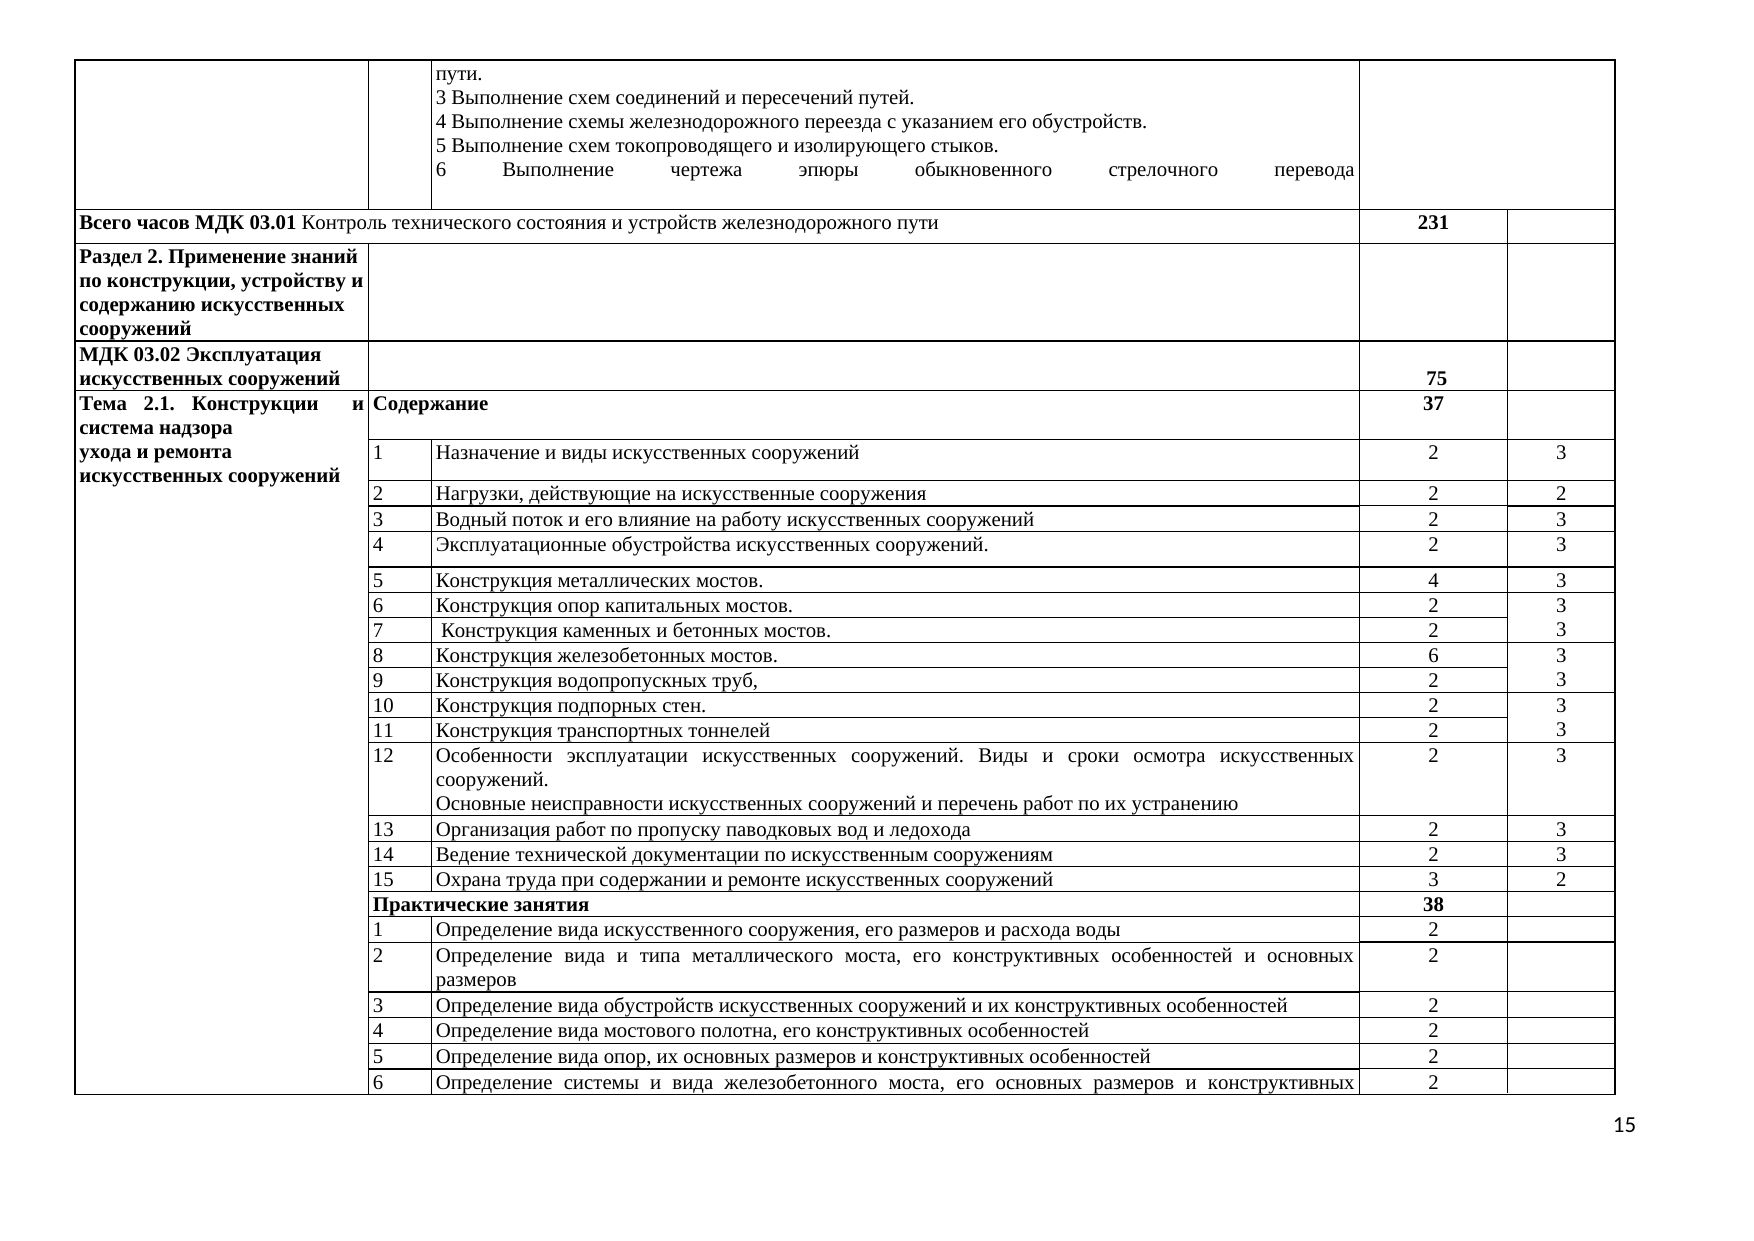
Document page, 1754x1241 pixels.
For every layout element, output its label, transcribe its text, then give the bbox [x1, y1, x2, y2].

table_cell 3 [1508, 743, 1614, 815]
table_cell 6 [369, 593, 431, 617]
table_cell Эксплуатационные обустройства искусственных сооружений. [432, 532, 1359, 566]
table_cell 3 [1508, 842, 1614, 866]
table_cell 3 3 [1508, 693, 1614, 742]
table_cell Конструкция транспортных тоннелей [432, 718, 1359, 742]
table_cell 14 [369, 842, 431, 866]
table_cell [1508, 917, 1614, 941]
table_cell 2 [1360, 992, 1507, 1017]
table_cell 15 [369, 867, 431, 891]
table_cell Охрана труда при содержании и ремонте искусственных сооружений [432, 867, 1359, 891]
table_cell Конструкция подпорных стен. [432, 693, 1359, 717]
table_cell 2 [1360, 440, 1507, 479]
table_cell Содержание [369, 391, 1359, 439]
table_cell 13 [369, 816, 431, 841]
table_cell 2 [1360, 842, 1507, 866]
table_cell [1508, 342, 1614, 389]
table_cell 37 [1360, 391, 1507, 439]
table_cell [1507, 1069, 1614, 1094]
table_cell 8 [369, 643, 431, 667]
table_cell 2 [1360, 917, 1507, 941]
table_cell 2 [1360, 618, 1507, 642]
table_cell Назначение и виды искусственных сооружений [432, 440, 1359, 479]
table_cell Конструкция железобетонных мостов. [432, 643, 1359, 667]
table_cell 3 [1508, 532, 1614, 566]
table_cell 3 [1508, 440, 1614, 479]
table_cell 231 [1360, 210, 1507, 243]
table_cell 2 [1360, 1069, 1507, 1094]
table_cell [369, 342, 1359, 389]
table_cell Определение вида обустройств искусственных сооружений и их конструктивных особенностей [432, 993, 1359, 1017]
table_cell Организация работ по пропуску паводковых вод и ледохода [432, 816, 1359, 841]
table_cell Конструкция металлических мостов. [432, 568, 1359, 592]
table_cell 3 [369, 993, 431, 1017]
table_cell 1 [369, 440, 431, 479]
table_cell 2 [1360, 593, 1507, 617]
table_cell [369, 61, 431, 209]
table_cell Конструкция каменных и бетонных мостов. [432, 618, 1359, 642]
table_cell [1508, 391, 1614, 439]
table_cell 9 [369, 668, 431, 692]
table_cell 2 [1360, 1018, 1507, 1042]
table_cell [1508, 992, 1614, 1017]
table_cell 12 [369, 743, 431, 815]
table_cell Всего часов МДК 03.01 Контроль технического состояния и устройств железнодорожного пути [76, 210, 1359, 243]
table_cell 3 [1508, 507, 1614, 531]
table_cell 5 [369, 1044, 431, 1068]
table_cell [1508, 244, 1614, 340]
table_cell 2 [369, 943, 431, 991]
table_cell 3 [369, 507, 431, 531]
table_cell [432, 61, 1359, 209]
table_cell [1508, 1018, 1614, 1042]
table_cell 2 [1360, 943, 1507, 991]
table_cell [1508, 1044, 1614, 1068]
table_cell Определение вида мостового полотна, его конструктивных особенностей [432, 1018, 1359, 1042]
table_cell 38 [1360, 892, 1507, 916]
table_cell 4 [369, 1018, 431, 1042]
table_cell 2 [1360, 743, 1507, 815]
table_cell Определение вида искусственного сооружения, его размеров и расхода воды [432, 917, 1359, 941]
table_cell 78 [1360, 61, 1614, 209]
table_cell 1 [369, 917, 431, 941]
table_cell Определение вида и типа металлического моста, его конструктивных особенностей и основных размеров [432, 943, 1359, 991]
table_cell 2 [1360, 668, 1507, 692]
table_cell Нагрузки, действующие на искусственные сооружения [432, 481, 1359, 505]
table_cell 3 [1360, 867, 1507, 891]
table_cell 2 [1360, 816, 1507, 841]
table_cell 6 [1360, 643, 1507, 667]
table_cell [1360, 244, 1507, 340]
table_cell 2 [1360, 506, 1507, 531]
table_cell Практические занятия [369, 892, 1359, 916]
table_cell 2 [1360, 532, 1507, 566]
table_cell Особенности эксплуатации искусственных сооружений. Виды и сроки осмотра искусственных сооружений. Основные неисправности искусственных сооружений и перечень работ по их устранению [432, 743, 1359, 815]
table_cell 4 [369, 532, 431, 566]
table_cell [76, 61, 368, 209]
table_cell 4 [1360, 568, 1507, 592]
table_cell Определение вида опор, их основных размеров и конструктивных особенностей [432, 1044, 1359, 1068]
table_cell 5 [369, 568, 431, 592]
table_cell МДК 03.02 Эксплуатация искусственных сооружений [76, 342, 368, 389]
table_cell Конструкция водопропускных труб, [432, 668, 1359, 692]
table_cell Водный поток и его влияние на работу искусственных сооружений [432, 507, 1359, 531]
table_cell 75 [1360, 342, 1507, 389]
table_cell Ведение технической документации по искусственным сооружениям [432, 842, 1359, 866]
table_cell [1508, 943, 1614, 991]
table_cell Тема 2.1. Конструкции и система надзора ухода и ремонта искусственных сооружений [76, 391, 368, 1094]
table_cell 2 [1360, 481, 1507, 505]
table_cell 6 [369, 1070, 431, 1094]
table_cell 3 [1508, 568, 1614, 592]
table_cell 10 [369, 693, 431, 717]
table_cell 2 [1360, 693, 1507, 717]
table_cell 7 [369, 618, 431, 642]
table_cell 2 [369, 481, 431, 505]
table_cell Раздел 2. Применение знаний по конструкции, устройству и содержанию искусственных сооружений [76, 244, 368, 340]
table_cell Конструкция опор капитальных мостов. [432, 593, 1359, 617]
table_cell 2 [1508, 481, 1614, 505]
table_cell 2 [1360, 718, 1507, 742]
table_cell [1508, 892, 1614, 916]
table_cell 11 [369, 718, 431, 742]
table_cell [432, 1070, 1359, 1094]
table_cell 3 3 [1508, 593, 1614, 642]
table_cell [369, 244, 1359, 340]
table_cell 3 [1508, 816, 1614, 841]
table_cell [1508, 210, 1614, 243]
table_cell 2 [1508, 867, 1614, 891]
table_cell 3 3 [1508, 643, 1614, 692]
table_cell 2 [1360, 1044, 1507, 1068]
